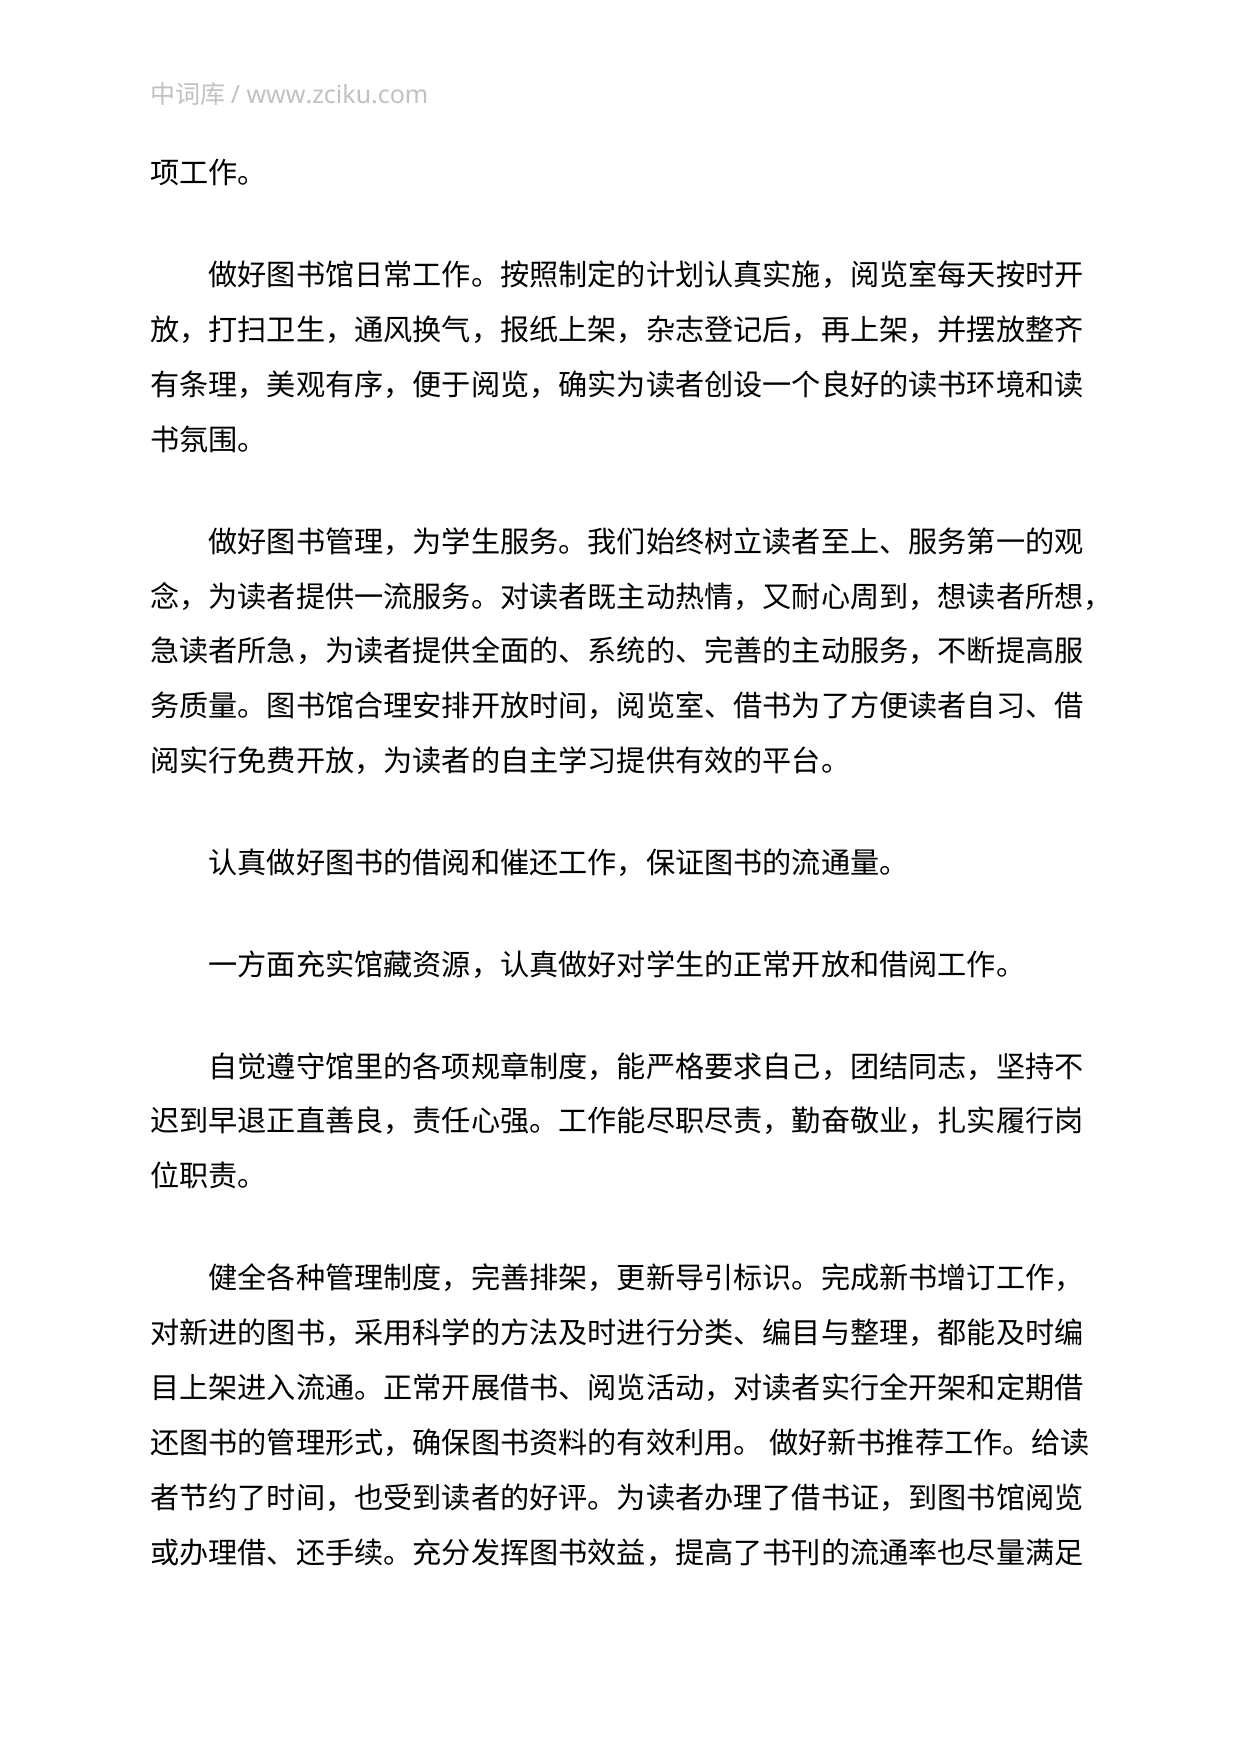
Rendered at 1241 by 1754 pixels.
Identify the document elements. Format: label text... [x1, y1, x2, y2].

text 做好图书管理，为学生服务。我们始终树立读者至上、服务第一的观念，为读者提供一流服务。对读者既主动热情，又耐心周到，想读者所想，急读者所急，为读者提供全面的、系统的、完善的主动服务，不断提高服务质量。图书馆合理安排开放时间，阅览室、借书为了方便读者自习、借阅实行免费开放，为读者的自主学习提供有效的平台。 [150, 518, 1090, 780]
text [150, 150, 1090, 192]
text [150, 1255, 1090, 1571]
text 做好图书馆日常工作。按照制定的计划认真实施，阅览室每天按时开放，打扫卫生，通风换气，报纸上架，杂志登记后，再上架，并摆放整齐有条理，美观有序，便于阅览，确实为读者创设一个良好的读书环境和读书氛围。 [150, 252, 1090, 459]
text 自觉遵守馆里的各项规章制度，能严格要求自己，团结同志，坚持不迟到早退正直善良，责任心强。工作能尽职尽责，勤奋敬业，扎实履行岗位职责。 [150, 1043, 1090, 1195]
text 一方面充实馆藏资源，认真做好对学生的正常开放和借阅工作。 [150, 941, 1090, 984]
text 认真做好图书的借阅和催还工作，保证图书的流通量。 [150, 839, 1090, 882]
